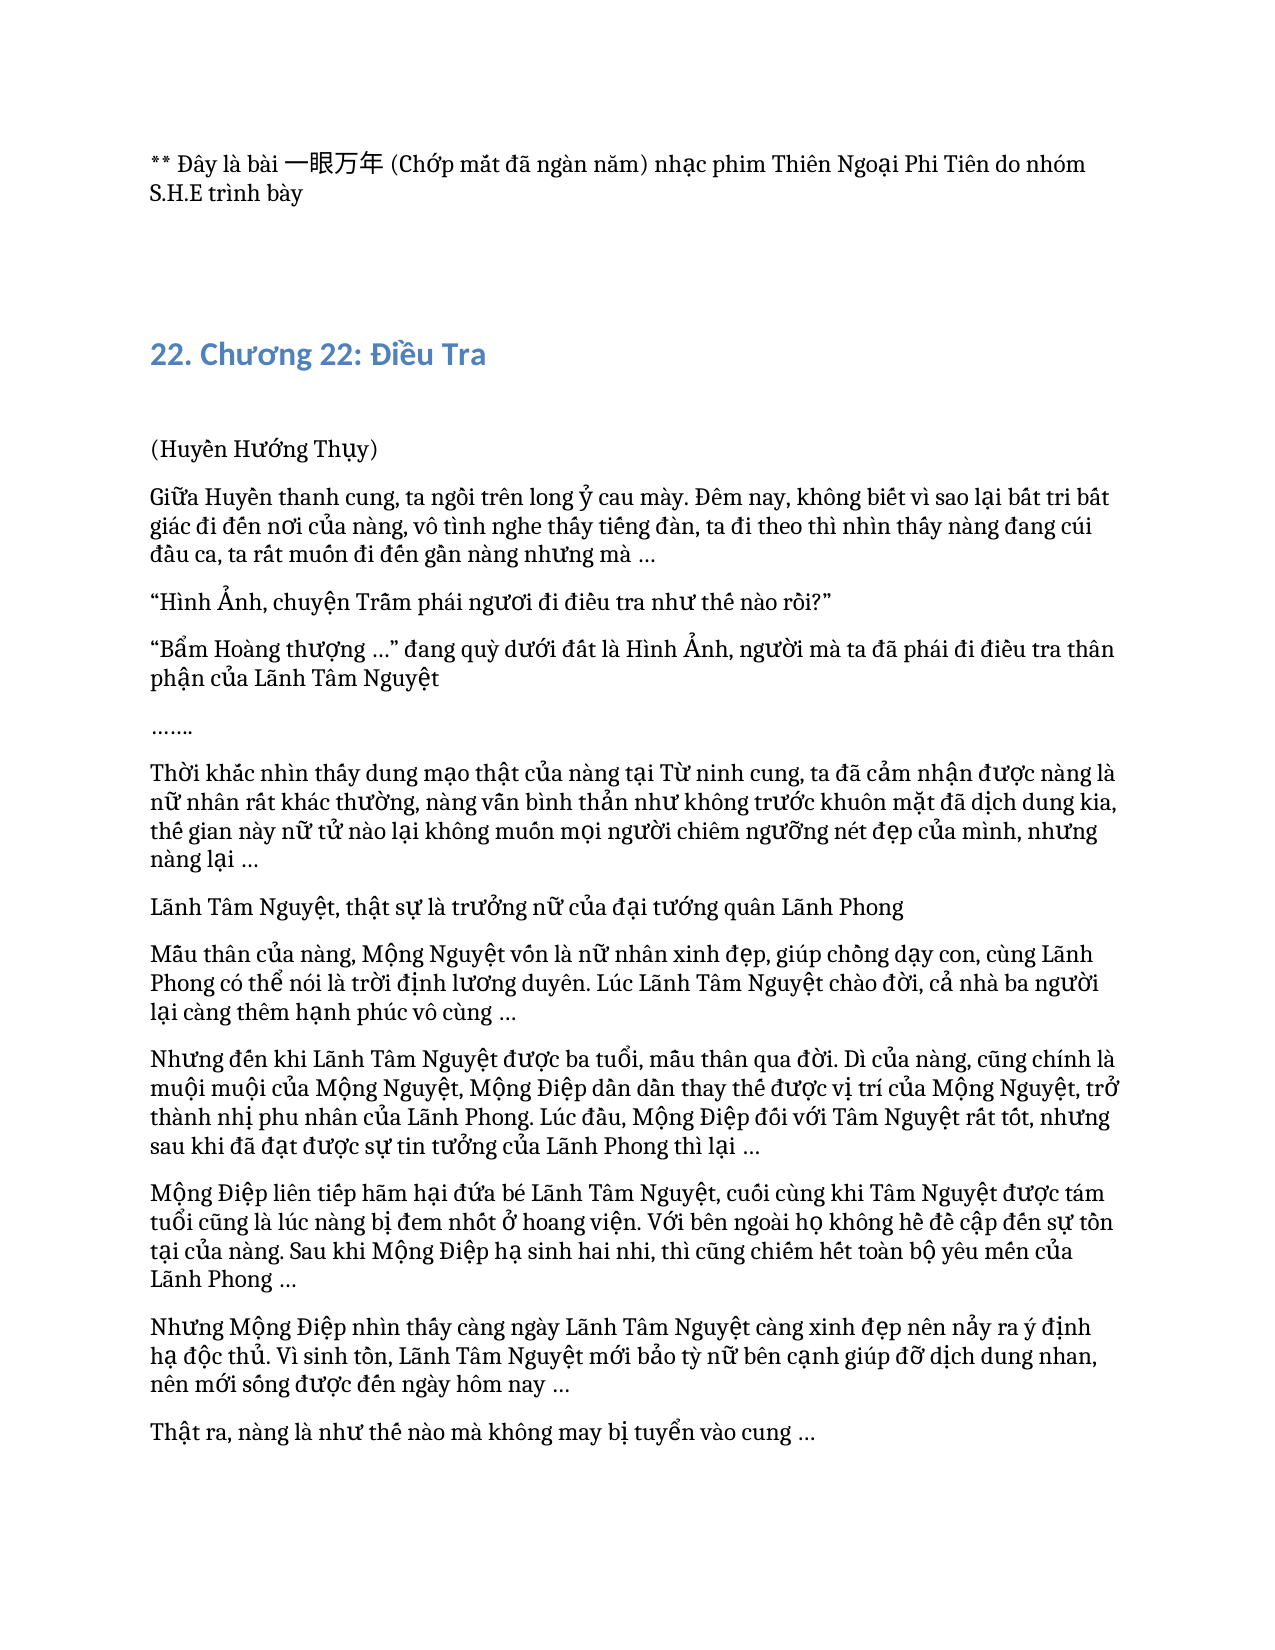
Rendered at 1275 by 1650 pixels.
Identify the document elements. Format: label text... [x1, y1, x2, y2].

text Lãnh Tâm Nguyệt, thật sự là trưởng nữ của đại tướng quân Lãnh Phong [150, 893, 1125, 922]
text Mộng Điệp liên tiếp hãm hại đứa bé Lãnh Tâm Nguyệt, cuối cùng khi Tâm Nguyệt được tám tuổi cũng là lúc nàng bị đem nhốt ở hoang viện. Với bên ngoài họ không hề đề cập đến sự tồn tại của nàng. Sau khi Mộng Điệp hạ sinh hai nhi, thì cũng chiếm hết toàn bộ yêu mến của Lãnh Phong … [150, 1179, 1125, 1294]
text Nhưng Mộng Điệp nhìn thấy càng ngày Lãnh Tâm Nguyệt càng xinh đẹp nên nảy ra ý định hạ độc thủ. Vì sinh tồn, Lãnh Tâm Nguyệt mới bảo tỳ nữ bên cạnh giúp đỡ dịch dung nhan, nên mới sống được đến ngày hôm nay … [150, 1313, 1125, 1399]
text Mẫu thân của nàng, Mộng Nguyệt vốn là nữ nhân xinh đẹp, giúp chồng dạy con, cùng Lãnh Phong có thể nói là trời định lương duyên. Lúc Lãnh Tâm Nguyệt chào đời, cả nhà ba người lại càng thêm hạnh phúc vô cùng … [150, 940, 1125, 1027]
text Thật ra, nàng là như thế nào mà không may bị tuyển vào cung … [150, 1418, 1125, 1447]
text Thời khắc nhìn thấy dung mạo thật của nàng tại Từ ninh cung, ta đã cảm nhận được nàng là nữ nhân rất khác thường, nàng vẫn bình thản như không trước khuôn mặt đã dịch dung kia, thế gian này nữ tử nào lại không muốn mọi người chiêm ngưỡng nét đẹp của mình, nhưng nàng lại … [150, 759, 1125, 874]
text Giữa Huyền thanh cung, ta ngồi trên long ỷ cau mày. Đêm nay, không biết vì sao lại bất tri bất giác đi đến nơi của nàng, vô tình nghe thấy tiếng đàn, ta đi theo thì nhìn thấy nàng đang cúi đầu ca, ta rất muốn đi đến gần nàng nhưng mà … [150, 483, 1125, 569]
text (Huyền Hướng Thụy) [150, 378, 1125, 464]
subtitle 22. Chương 22: Điều Tra [150, 333, 1125, 374]
text ** Đây là bài 一眼万年 (Chớp mắt đã ngàn năm) nhạc phim Thiên Ngoại Phi Tiên do nhóm S.H.E trình bày [150, 150, 1125, 207]
text “Hình Ảnh, chuyện Trẫm phái ngươi đi điều tra như thế nào rồi?” [150, 588, 1125, 617]
text ……. [150, 712, 1125, 740]
text Nhưng đến khi Lãnh Tâm Nguyệt được ba tuổi, mẫu thân qua đời. Dì của nàng, cũng chính là muội muội của Mộng Nguyệt, Mộng Điệp dần dần thay thế được vị trí của Mộng Nguyệt, trở thành nhị phu nhân của Lãnh Phong. Lúc đầu, Mộng Điệp đối với Tâm Nguyệt rất tốt, nhưng sau khi đã đạt được sự tin tưởng của Lãnh Phong thì lại … [150, 1045, 1125, 1160]
text “Bẩm Hoàng thượng …” đang quỳ dưới đất là Hình Ảnh, người mà ta đã phái đi điều tra thân phận của Lãnh Tâm Nguyệt [150, 635, 1125, 693]
